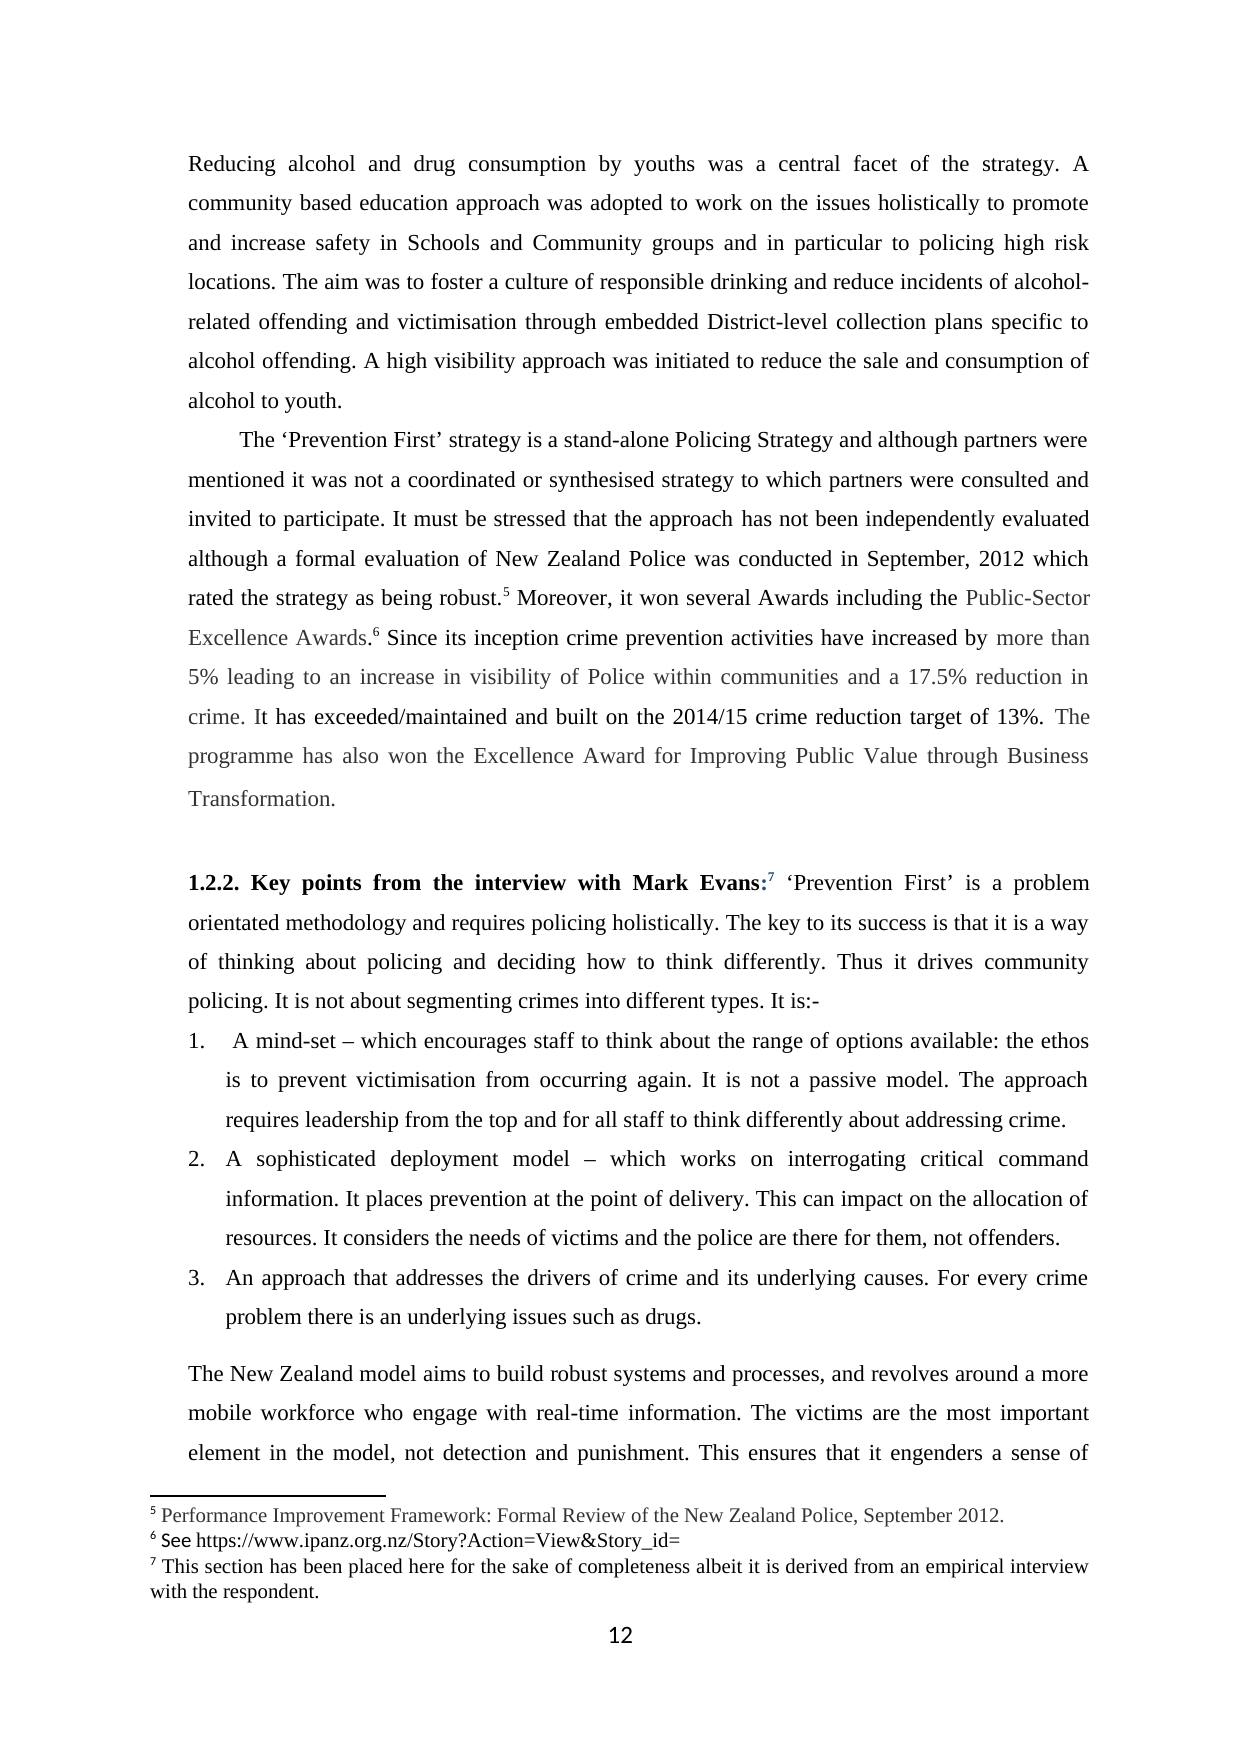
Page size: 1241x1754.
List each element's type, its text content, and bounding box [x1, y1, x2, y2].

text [188, 1359, 1090, 1465]
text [188, 150, 1090, 413]
list A sophisticated deployment model – which works on interrogating critical command information. It places prevention at the point of delivery. This can impact on the allocation of resources. It considers the needs of victims and the police are there for them, not offenders. [188, 1146, 1090, 1251]
text The ‘Prevention First’ strategy is a stand-alone Policing Strategy and although partners were mentioned it was not a coordinated or synthesised strategy to which partners were consulted and invited to participate. It must be stressed that the approach has not been independently evaluated although a formal evaluation of New Zealand Police was conducted in September, 2012 which rated the strategy as being robust. Moreover, it won several Awards including the Public-Sector Excellence Awards. Since its inception crime prevention activities have increased by more than 5% leading to an increase in visibility of Police within communities and a 17.5% reduction in crime. It has exceeded/maintained and built on the 2014/15 crime reduction target of 13%. The programme has also won the Excellence Award for Improving Public Value through Business Transformation. [188, 426, 1090, 663]
text 1.2.2. Key points from the interview with Mark Evans: ‘Prevention First’ is a problem orientated methodology and requires policing holistically. The key to its success is that it is a way of thinking about policing and deciding how to think differently. Thus it drives community policing. It is not about segmenting crimes into different types. It is:- [188, 869, 1090, 1014]
list A mind-set – which encourages staff to think about the range of options available: the ethos is to prevent victimisation from occurring again. It is not a passive model. The approach requires leadership from the top and for all staff to think differently about addressing crime. [188, 1027, 1090, 1132]
list An approach that addresses the drivers of crime and its underlying causes. For every crime problem there is an underlying issues such as drugs. [188, 1264, 1090, 1330]
